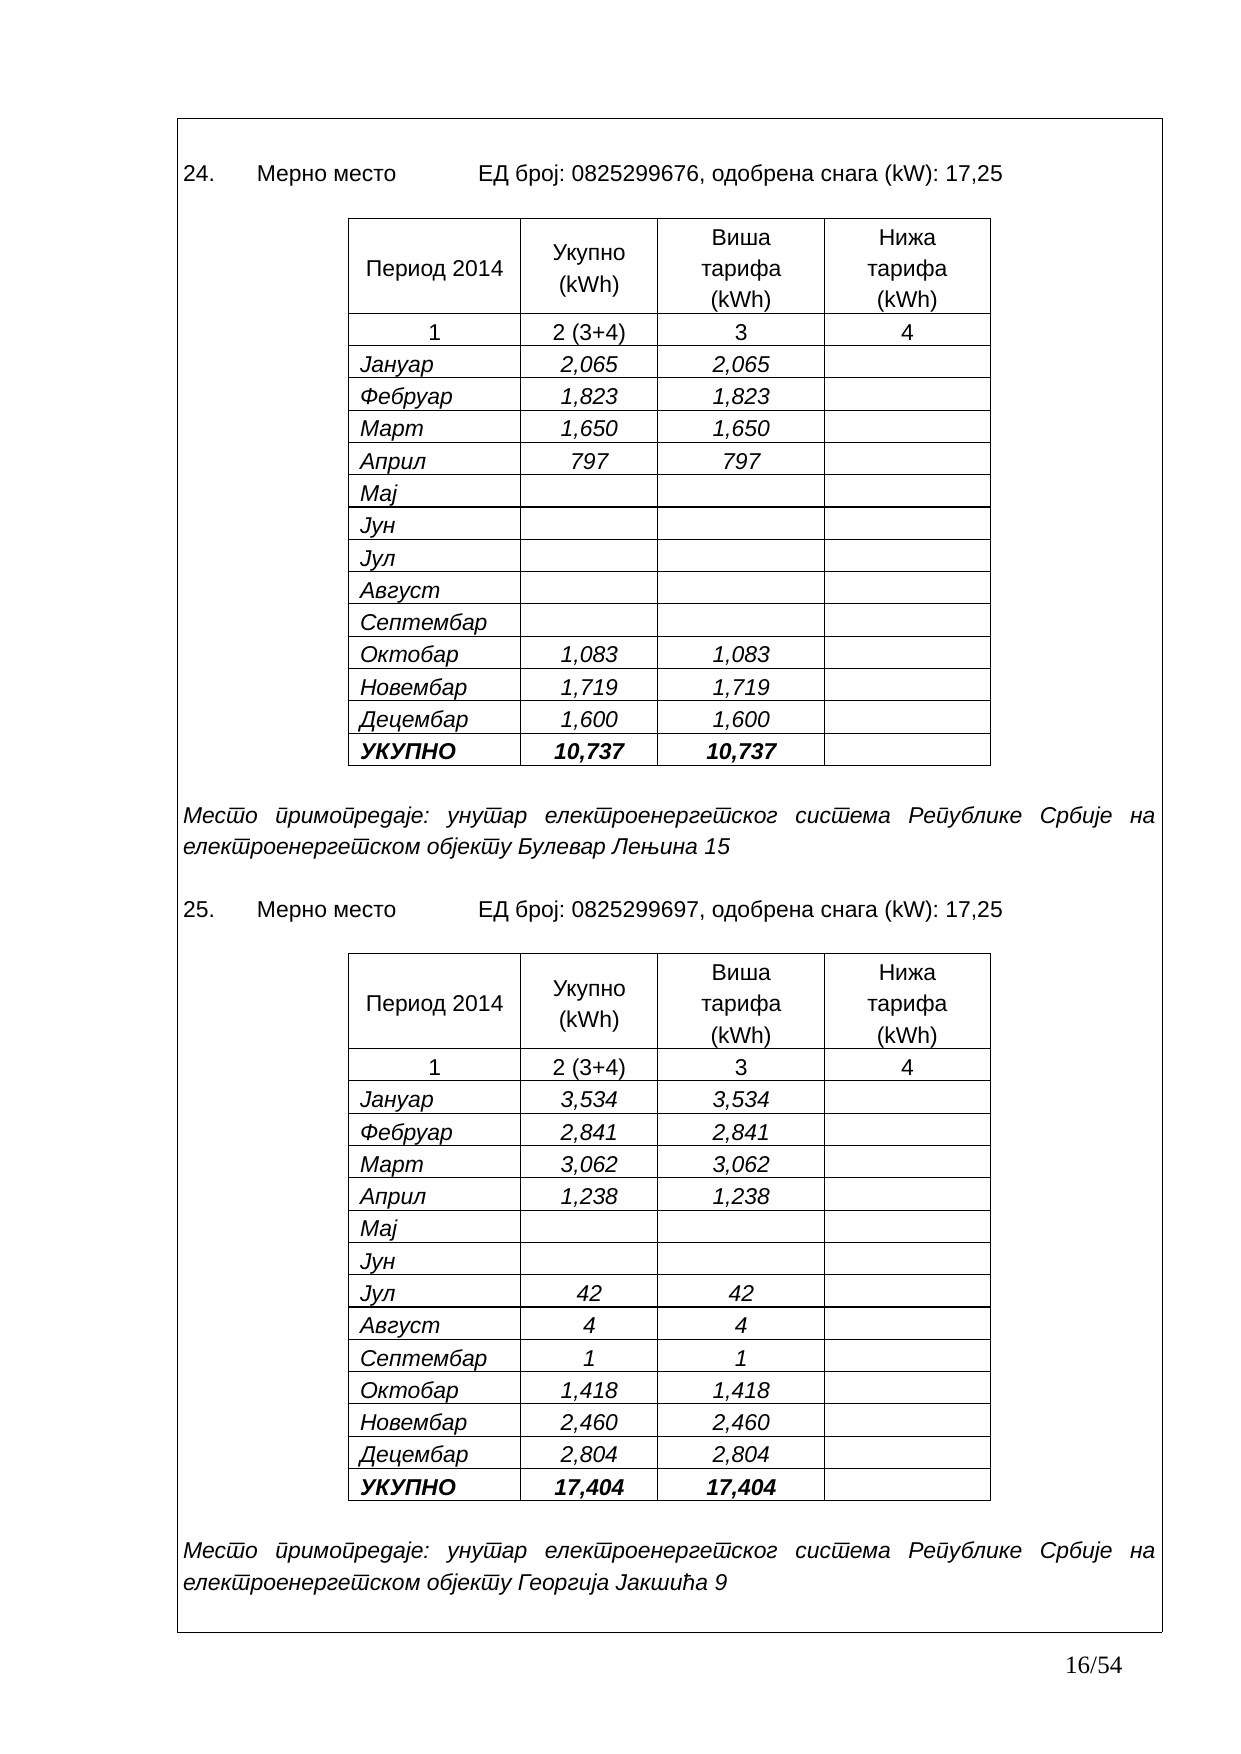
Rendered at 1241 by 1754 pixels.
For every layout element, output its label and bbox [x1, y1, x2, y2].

table_header [178, 119, 1162, 1632]
